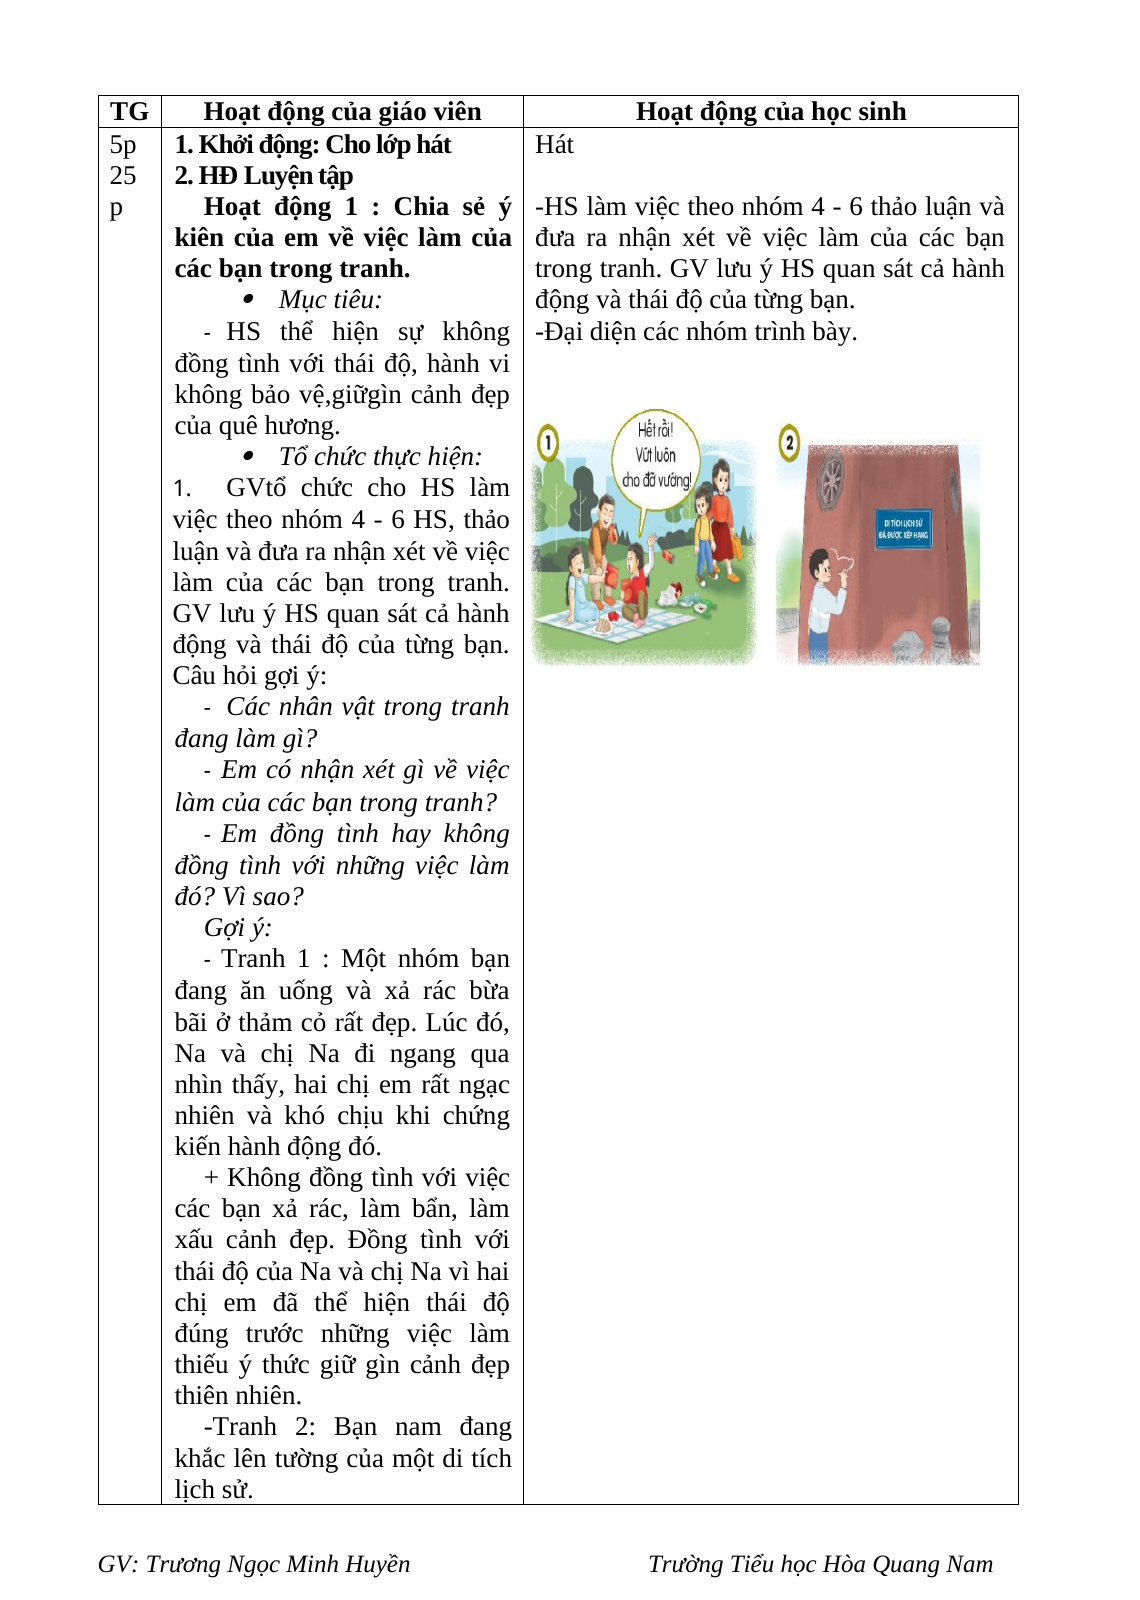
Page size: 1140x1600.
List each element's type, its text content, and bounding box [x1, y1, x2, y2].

table_header Hoạt động của giáo viên [162, 96, 523, 127]
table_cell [524, 128, 1018, 1504]
table_cell 5p 25p [99, 128, 161, 1504]
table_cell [162, 128, 523, 1504]
table_header Hoạt động của học sinh [524, 96, 1018, 127]
table_header TG [99, 96, 161, 127]
picture [527, 409, 980, 666]
